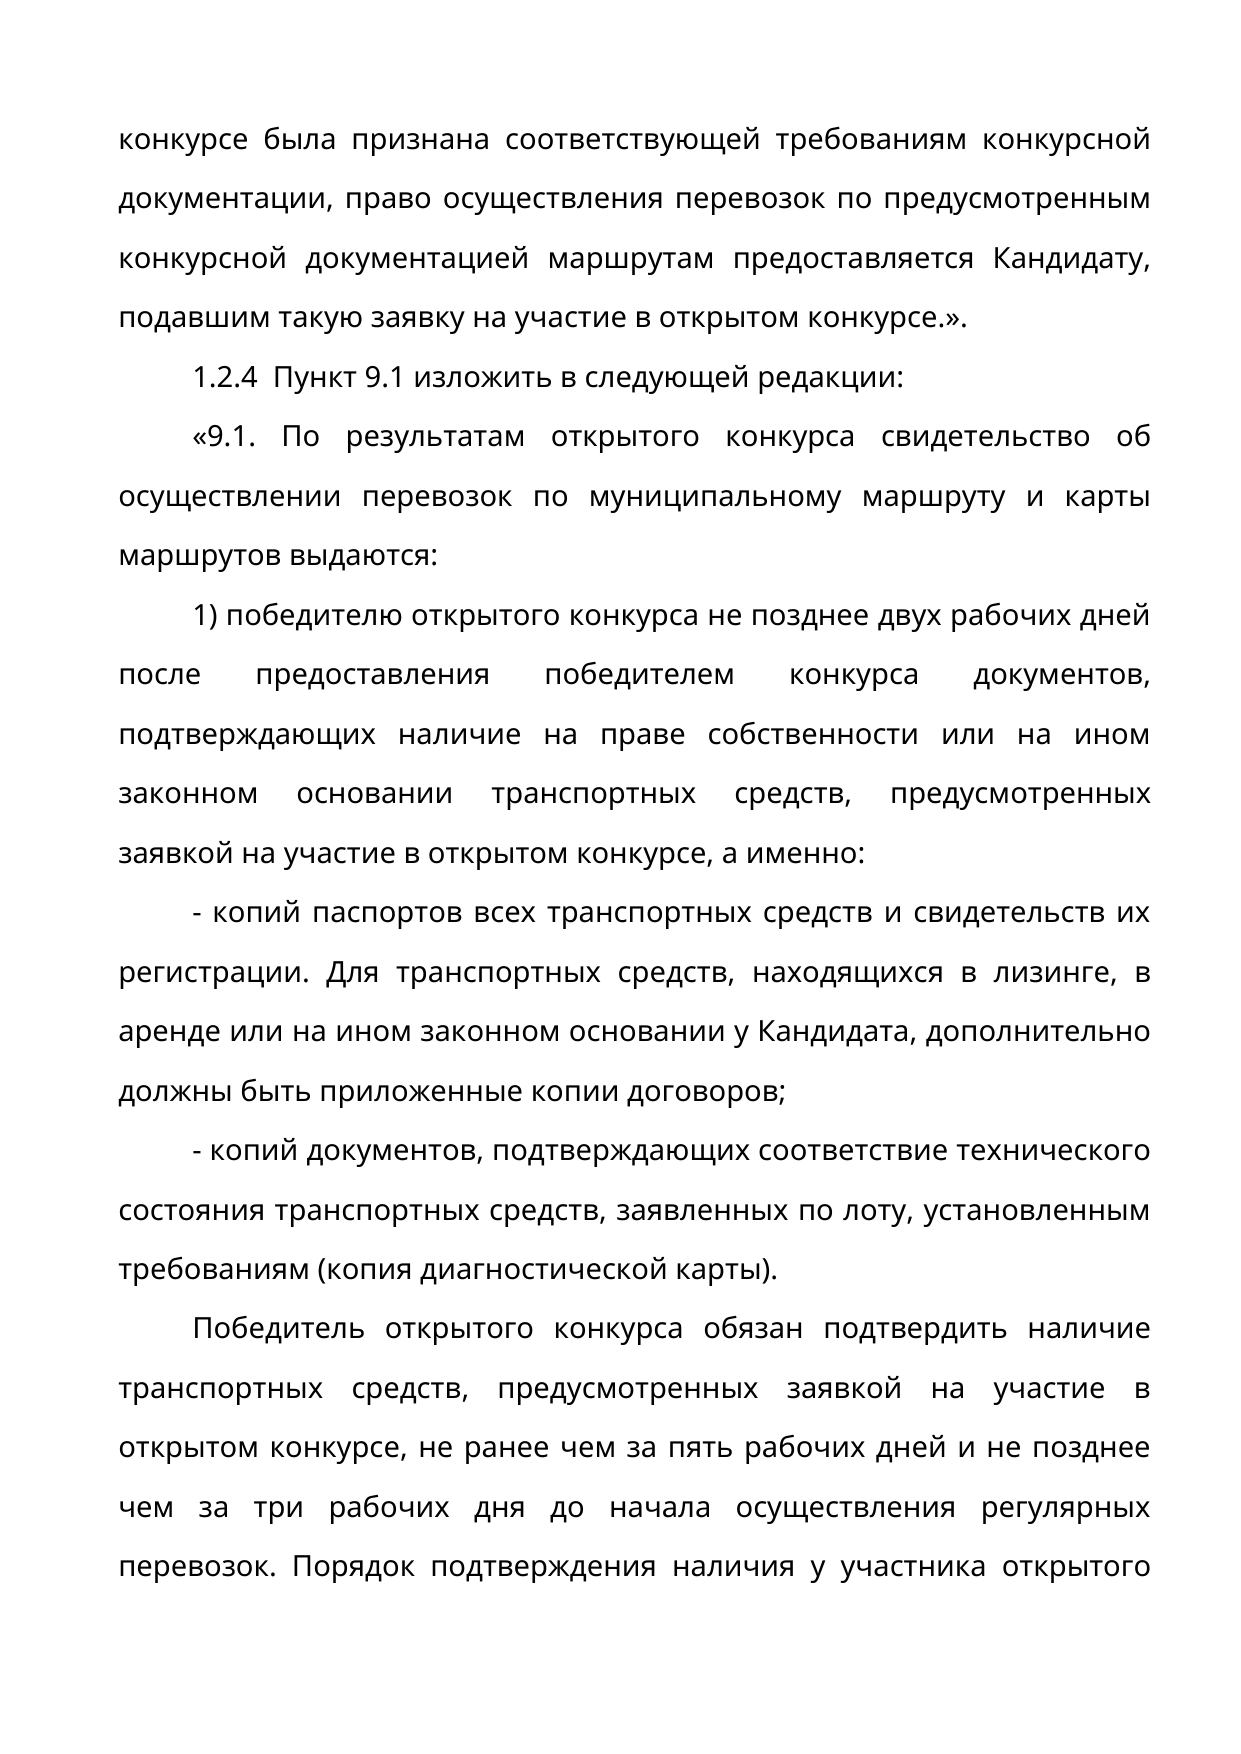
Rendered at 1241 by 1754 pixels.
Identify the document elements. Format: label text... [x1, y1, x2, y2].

text «9.1. По результатам открытого конкурса свидетельство об осуществлении перевозок по муниципальному маршруту и карты маршрутов выдаются: [118, 416, 1152, 574]
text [118, 118, 1152, 336]
text - копий документов, подтверждающих соответствие технического состояния транспортных средств, заявленных по лоту, установленным требованиям (копия диагностической карты). [118, 1129, 1152, 1288]
text 1) победителю открытого конкурса не позднее двух рабочих дней после предоставления победителем конкурса документов, подтверждающих наличие на праве собственности или на ином законном основании транспортных средств, предусмотренных заявкой на участие в открытом конкурсе, а именно: [118, 594, 1152, 872]
text - копий паспортов всех транспортных средств и свидетельств их регистрации. Для транспортных средств, находящихся в лизинге, в аренде или на ином законном основании у Кандидата, дополнительно должны быть приложенные копии договоров; [118, 891, 1152, 1109]
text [118, 1308, 1152, 1585]
text 1.2.4 Пункт 9.1 изложить в следующей редакции: [118, 356, 1152, 396]
